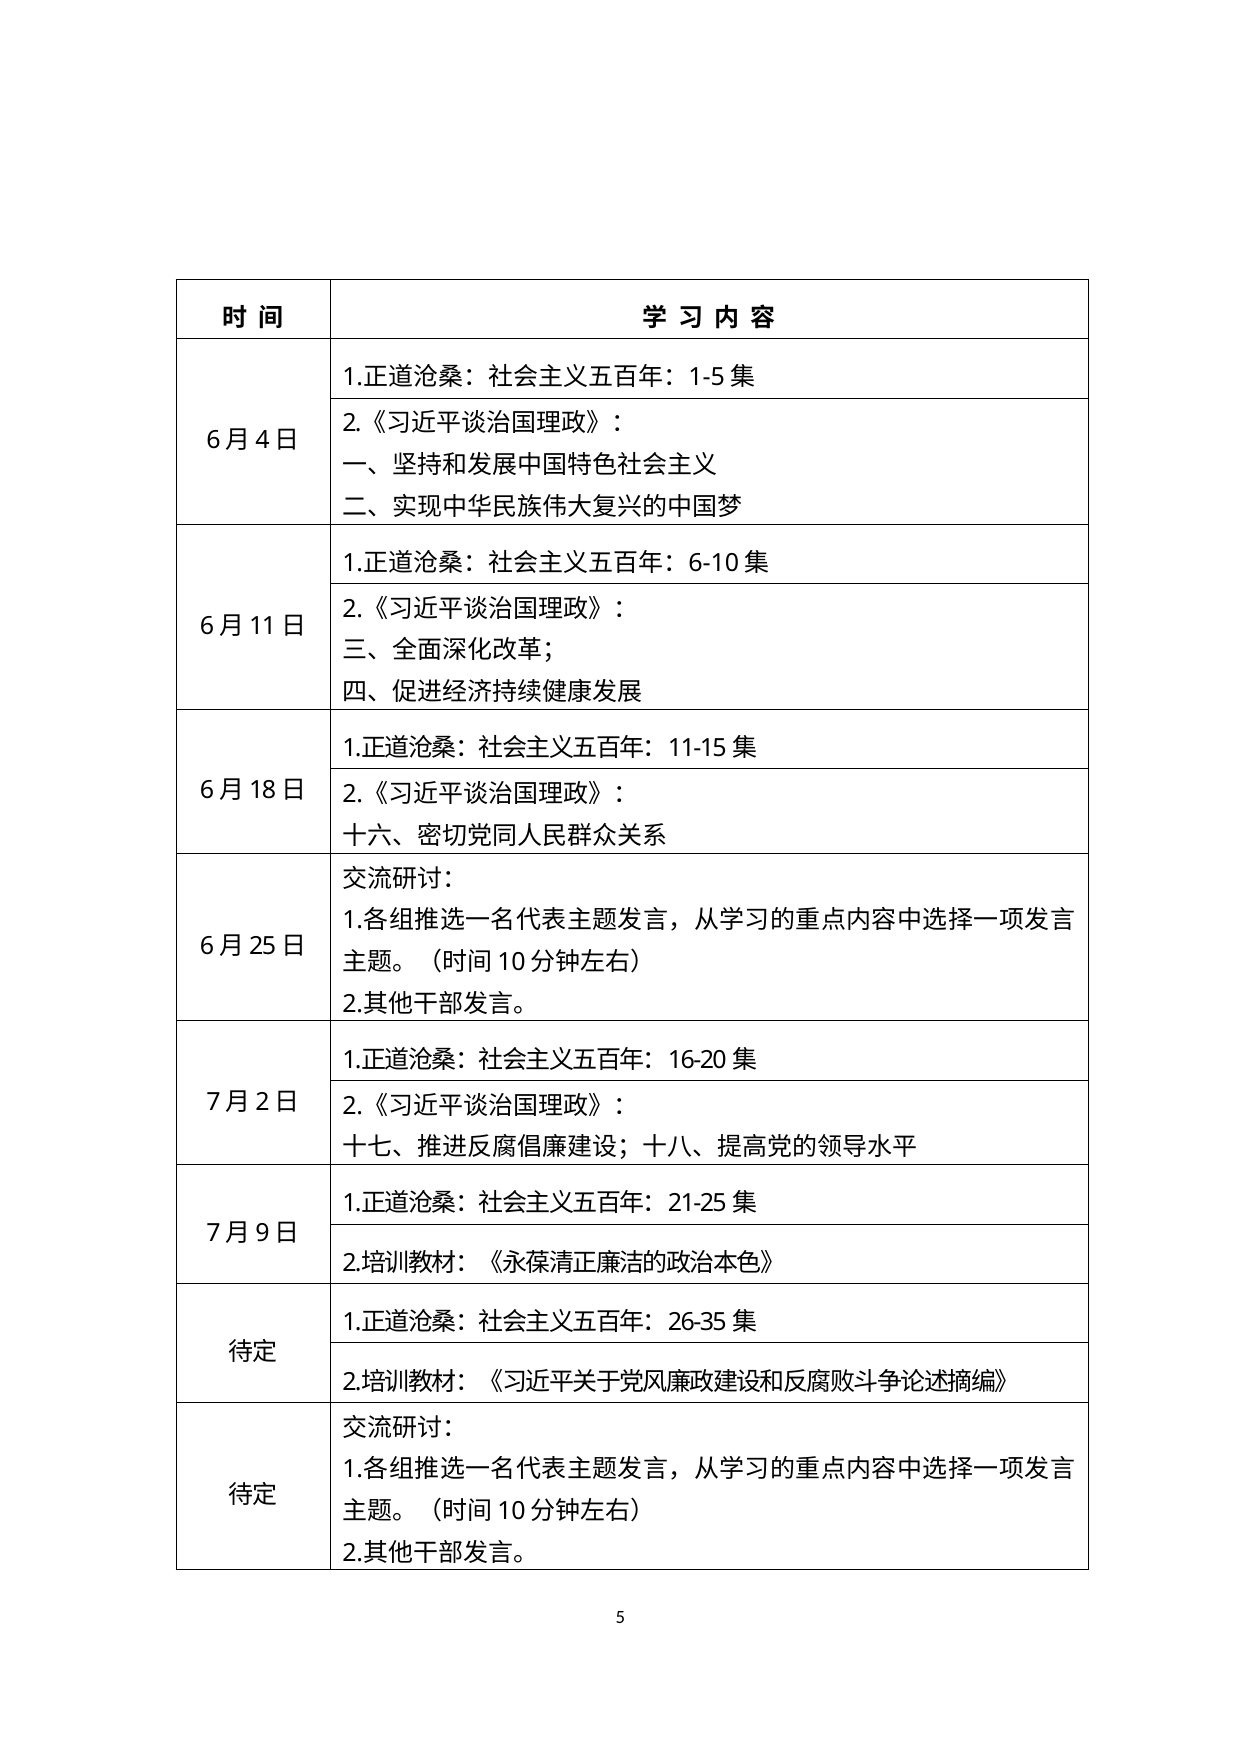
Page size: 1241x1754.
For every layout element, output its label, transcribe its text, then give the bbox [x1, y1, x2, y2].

table_cell 待定 [177, 1284, 330, 1402]
table_cell 2.培训教材：《习近平关于党风廉政建设和反腐败斗争论述摘编》 [331, 1343, 1088, 1402]
table_cell 待定 [177, 1403, 330, 1569]
table_cell 1.正道沧桑：社会主义五百年：1-5集 [331, 339, 1088, 397]
table_cell 7月9日 [177, 1165, 330, 1283]
table_header 学 习 内 容 [331, 280, 1088, 338]
table_cell 6月4日 [177, 339, 330, 523]
table_cell 1.正道沧桑：社会主义五百年：11-15集 [331, 710, 1088, 768]
table_cell 1.正道沧桑：社会主义五百年：26-35集 [331, 1284, 1088, 1342]
table_cell 6月25日 [177, 854, 330, 1020]
table_cell 2.培训教材：《永葆清正廉洁的政治本色》 [331, 1225, 1088, 1283]
table_cell 1.正道沧桑：社会主义五百年：6-10集 [331, 525, 1088, 583]
table_cell 6月11日 [177, 525, 330, 709]
table_cell 6月18日 [177, 710, 330, 853]
table_cell 7月2日 [177, 1021, 330, 1164]
table_cell 1.正道沧桑：社会主义五百年：16-20集 [331, 1021, 1088, 1080]
table_header 时 间 [177, 280, 330, 338]
table_cell 1.正道沧桑：社会主义五百年：21-25集 [331, 1165, 1088, 1223]
